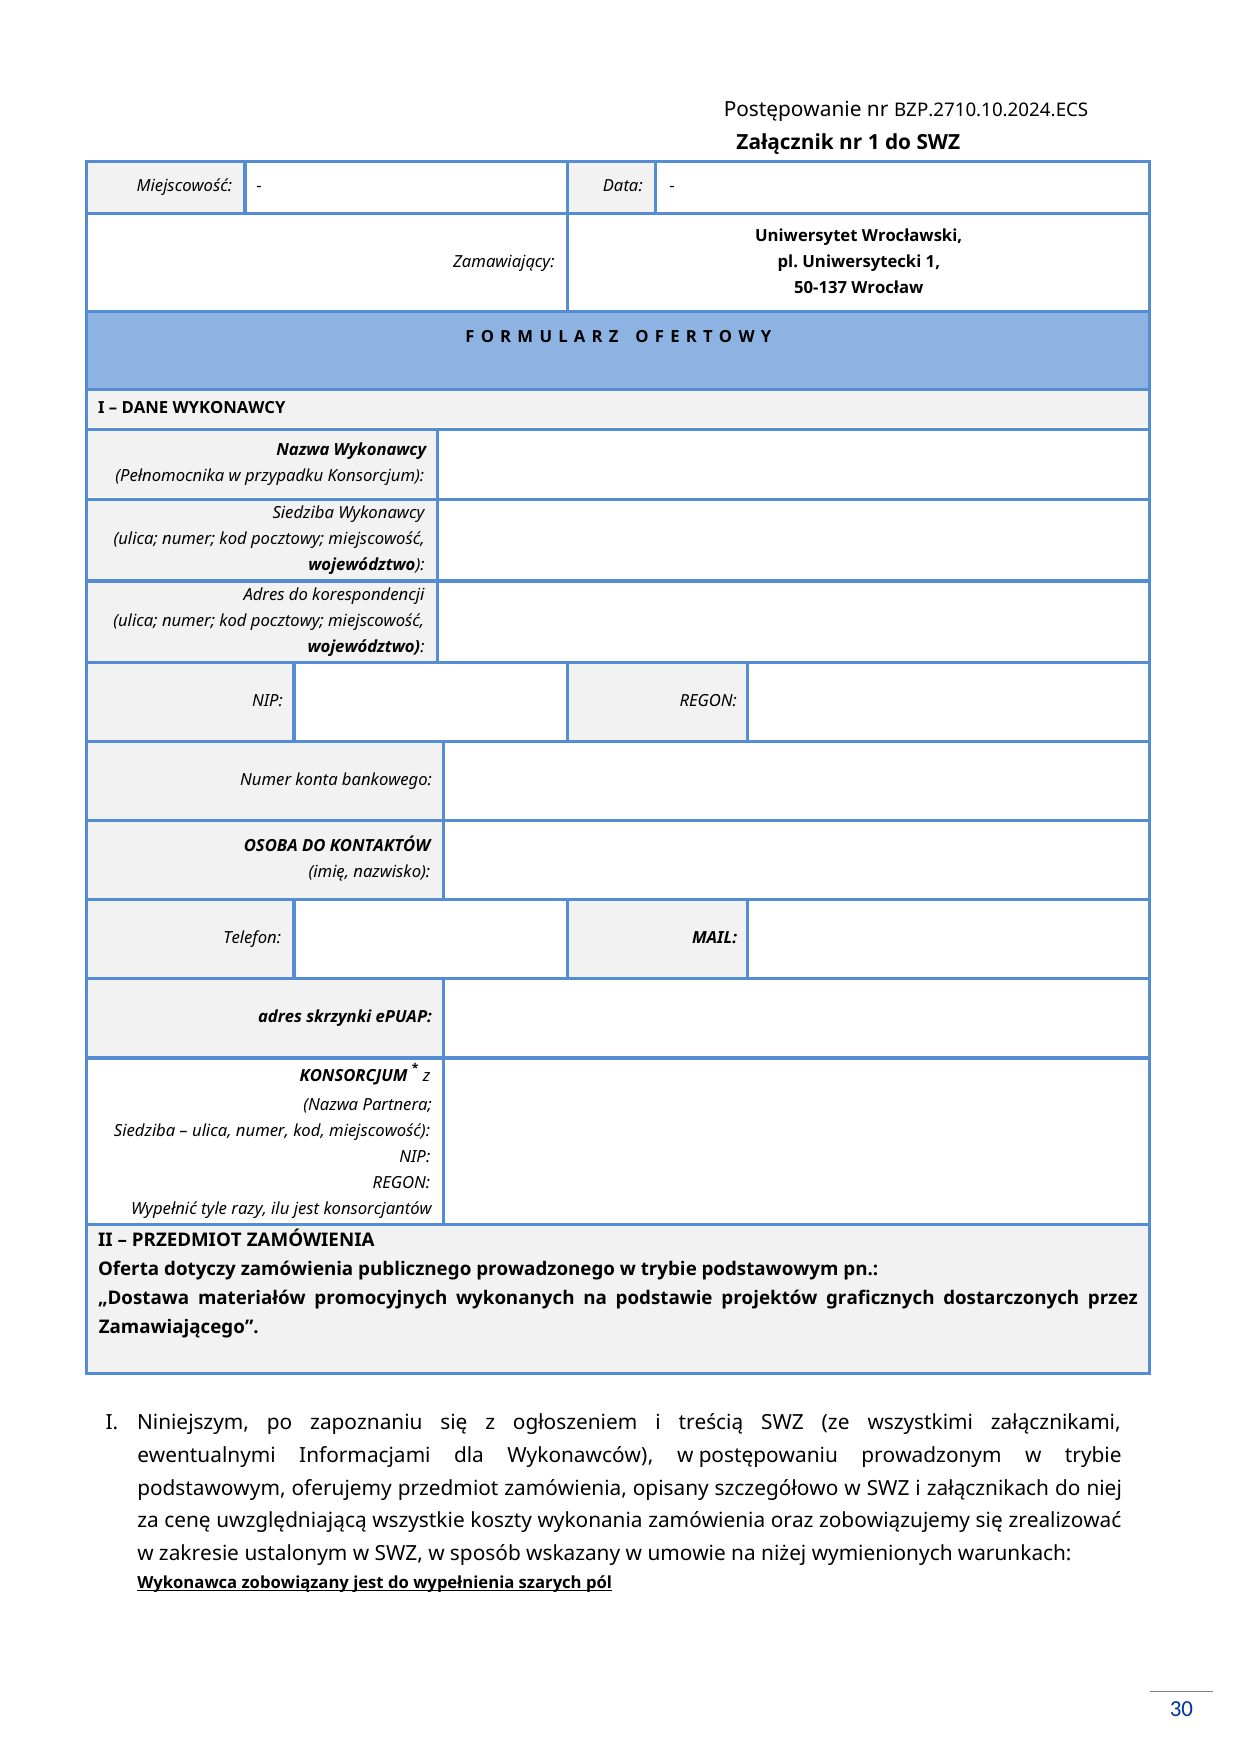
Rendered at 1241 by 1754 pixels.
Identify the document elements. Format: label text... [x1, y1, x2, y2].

table_cell Numer konta bankowego: [88, 743, 442, 819]
table_cell Uniwersytet Wrocławski, pl. Uniwersytecki 1, 50-137 Wrocław [569, 215, 1148, 310]
table_cell [439, 583, 1148, 661]
table_cell Nazwa Wykonawcy (Pełnomocnika w przypadku Konsorcjum): [88, 431, 436, 497]
table_cell Zamawiający: [88, 215, 566, 310]
text Wykonawca zobowiązany jest do wypełnienia szarych pól [137, 1571, 1122, 1593]
table_cell FORMULARZ OFERTOWY [88, 313, 1148, 388]
table_cell NIP: [88, 664, 292, 740]
table_cell [445, 980, 1148, 1056]
text Postępowanie nr BZP.2710.10.2024.ECS [723, 94, 1140, 123]
table_cell Adres do korespondencji (ulica; numer; kod pocztowy; miejscowość, województwo): [88, 583, 436, 661]
table_cell [749, 664, 1148, 740]
table_cell Telefon: [88, 901, 292, 977]
list Niniejszym, po zapoznaniu się z ogłoszeniem i treścią SWZ (ze wszystkimi załącznikami, ewentualnymi Informacjami dla Wykonawców), w postępowaniu prowadzonym w trybie podstawowym, oferujemy przedmiot zamówienia, opisany szczegółowo w SWZ i załącznikach do niej za cenę uwzględniającą wszystkie koszty wykonania zamówienia oraz zobowiązujemy się zrealizować w zakresie ustalonym w SWZ, w sposób wskazany w umowie na niżej wymienionych warunkach: [118, 1407, 1122, 1566]
table_header - [657, 163, 1148, 212]
table_cell [445, 822, 1148, 898]
table_header Miejscowość: [88, 163, 243, 212]
table_cell [296, 901, 566, 977]
table_cell [445, 743, 1148, 819]
table_cell [439, 431, 1148, 497]
text Załącznik nr 1 do SWZ [735, 127, 1140, 156]
table_header - [247, 163, 566, 212]
table_cell OSOBA DO KONTAKTÓW (imię, nazwisko): [88, 822, 442, 898]
table_cell [749, 901, 1148, 977]
table_cell II – PRZEDMIOT ZAMÓWIENIA Oferta dotyczy zamówienia publicznego prowadzonego w trybie podstawowym pn.: „Dostawa materiałów promocyjnych wykonanych na podstawie projektów graficznych dostarczonych przez Zamawiającego”. [88, 1226, 1148, 1372]
table_cell MAIL: [569, 901, 746, 977]
table_cell adres skrzynki ePUAP: [88, 980, 442, 1056]
table_cell [439, 501, 1148, 579]
table_cell REGON: [569, 664, 746, 740]
table_cell [445, 1060, 1148, 1223]
table_header Data: [569, 163, 654, 212]
table_cell I – DANE WYKONAWCY [88, 391, 1148, 427]
table_cell KONSORCJUM * z (Nazwa Partnera; Siedziba – ulica, numer, kod, miejscowość): NIP: REGON: Wypełnić tyle razy, ilu jest konsorcjantów [88, 1060, 442, 1223]
table_cell Siedziba Wykonawcy (ulica; numer; kod pocztowy; miejscowość, województwo): [88, 501, 436, 579]
table_cell [296, 664, 566, 740]
